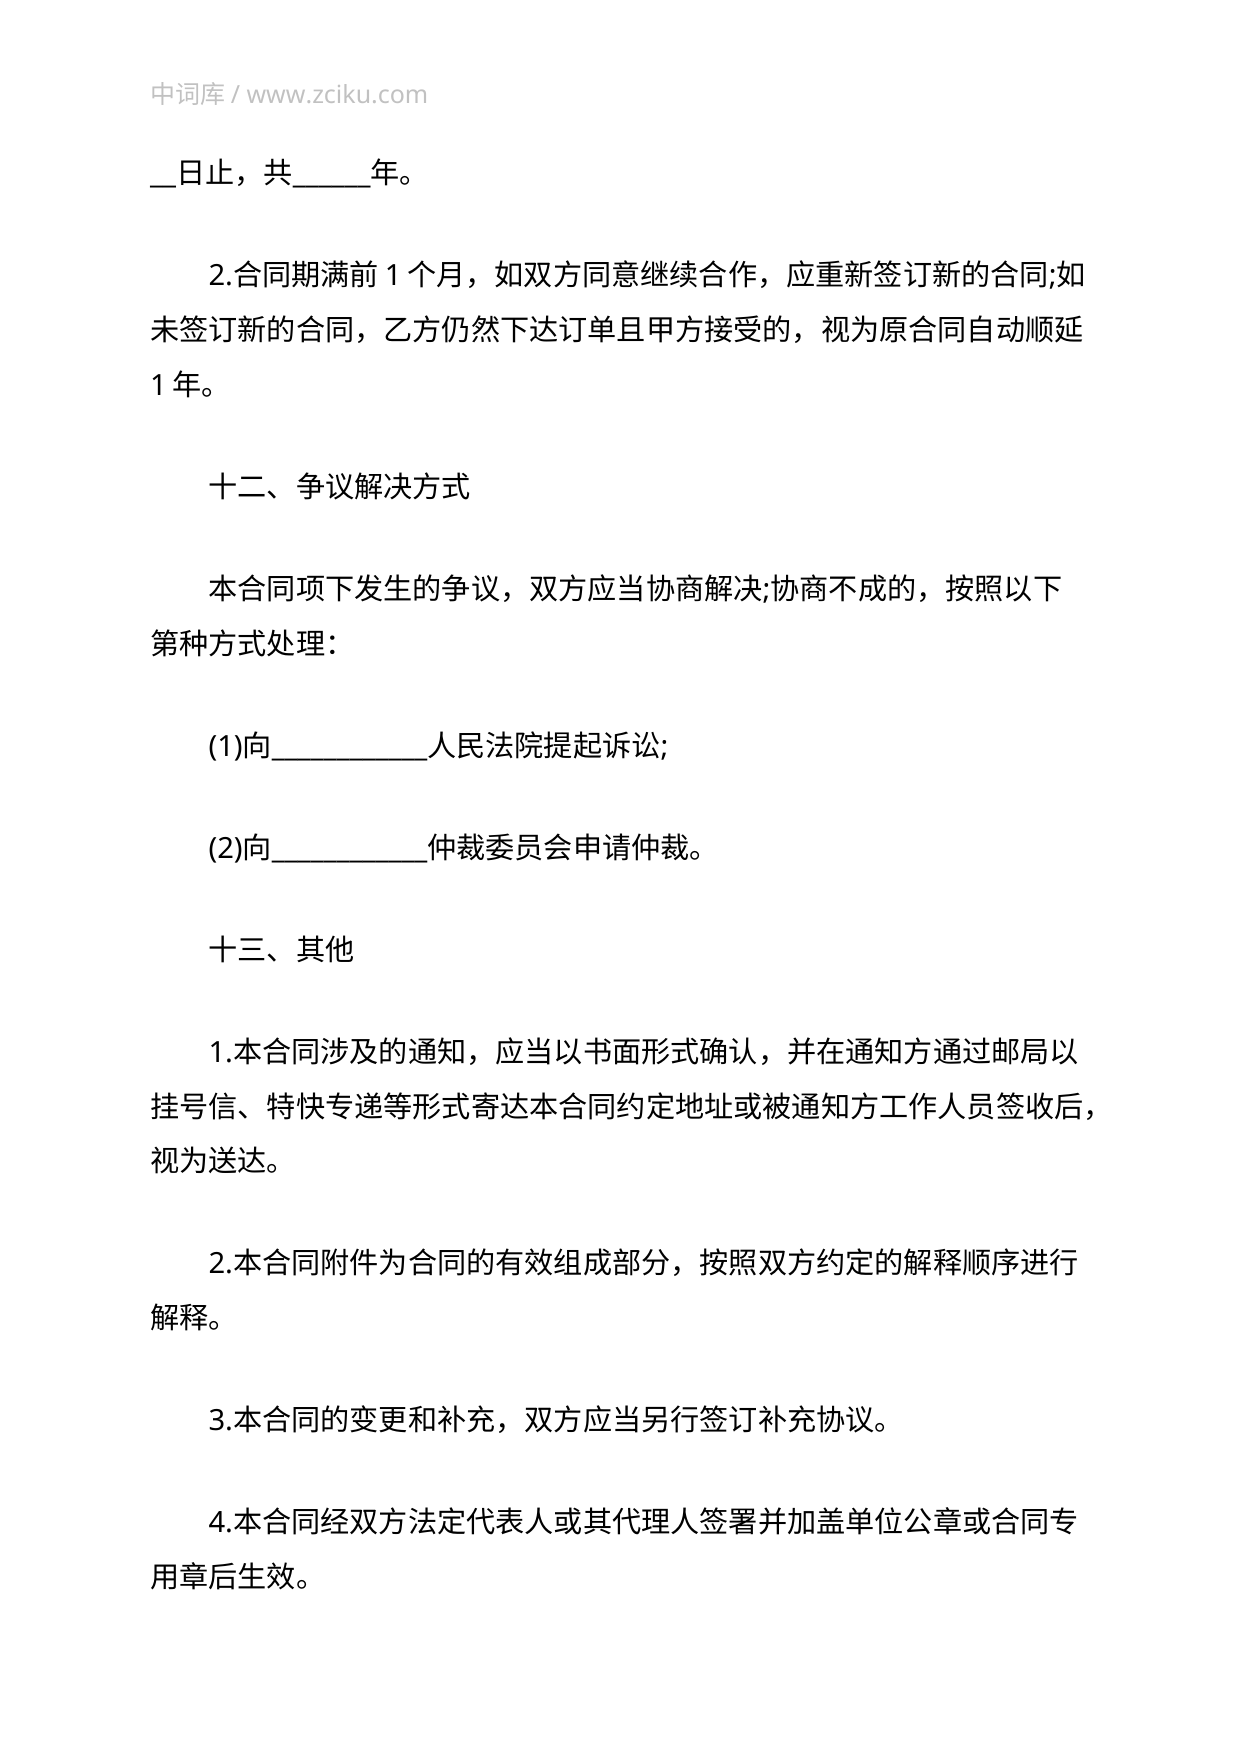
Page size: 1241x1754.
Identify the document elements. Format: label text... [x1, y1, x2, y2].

text 4.本合同经双方法定代表人或其代理人签署并加盖单位公章或合同专用章后生效。 [150, 1498, 1090, 1596]
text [150, 150, 1090, 192]
text 2.合同期满前1个月，如双方同意继续合作，应重新签订新的合同;如未签订新的合同，乙方仍然下达订单且甲方接受的，视为原合同自动顺延1年。 [150, 252, 1090, 404]
text 2.本合同附件为合同的有效组成部分，按照双方约定的解释顺序进行解释。 [150, 1240, 1090, 1337]
text (2)向____________仲裁委员会申请仲裁。 [150, 824, 1090, 867]
text 十三、其他 [150, 926, 1090, 969]
text 本合同项下发生的争议，双方应当协商解决;协商不成的，按照以下第种方式处理： [150, 566, 1090, 663]
text 1.本合同涉及的通知，应当以书面形式确认，并在通知方通过邮局以挂号信、特快专递等形式寄达本合同约定地址或被通知方工作人员签收后，视为送达。 [150, 1028, 1090, 1180]
text (1)向____________人民法院提起诉讼; [150, 722, 1090, 765]
text 十二、争议解决方式 [150, 464, 1090, 506]
text 3.本合同的变更和补充，双方应当另行签订补充协议。 [150, 1397, 1090, 1439]
